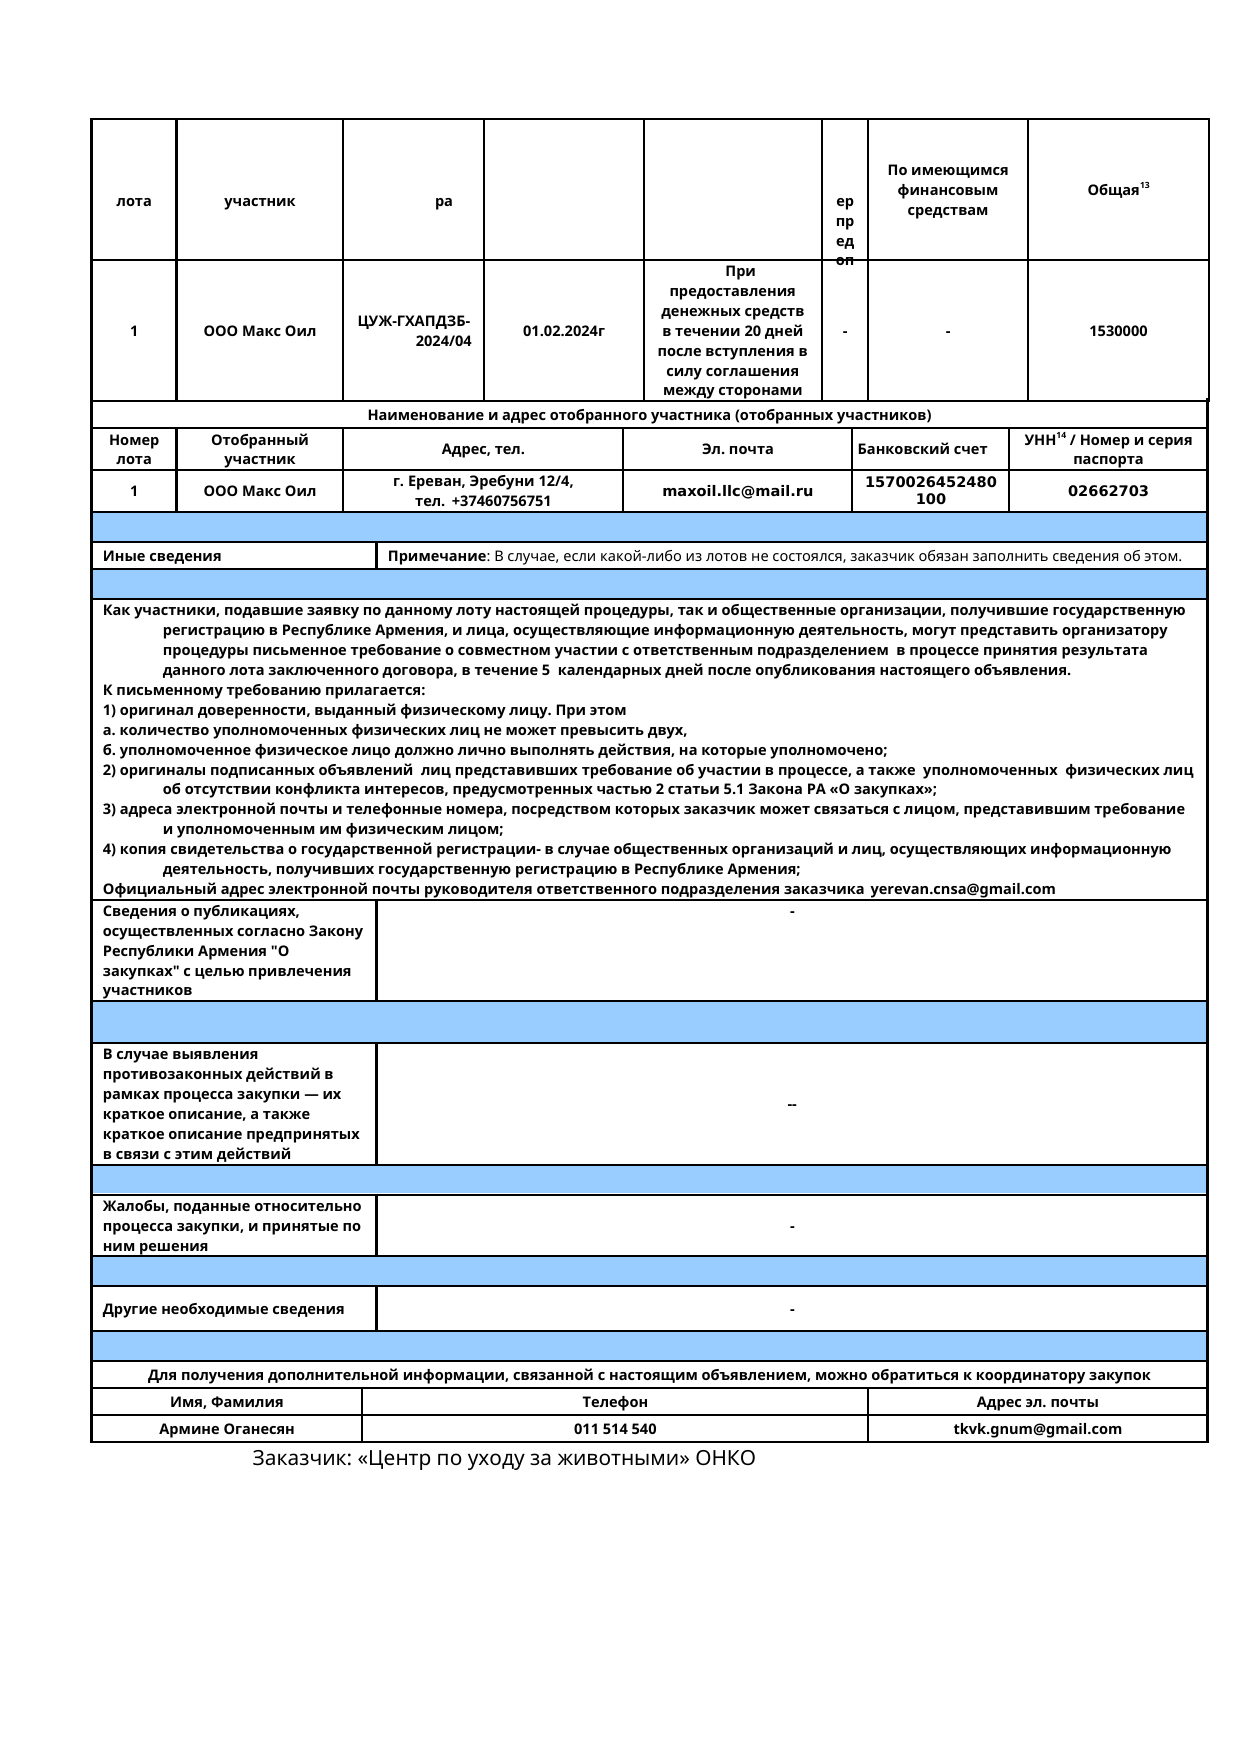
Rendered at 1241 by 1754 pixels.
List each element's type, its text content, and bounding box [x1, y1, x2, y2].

table_cell -- [378, 1044, 1206, 1163]
table_cell 02662703 [1010, 471, 1206, 511]
table_cell - [869, 261, 1027, 400]
table_cell 1 [93, 471, 175, 511]
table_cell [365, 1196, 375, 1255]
table_cell - [378, 901, 1206, 1000]
table_cell Армине Оганесян [93, 1416, 361, 1441]
table_cell При предоставления денежных средств в течении 20 дней после вступления в силу соглашения между сторонами [645, 261, 821, 400]
table_cell Адрес эл. почты [869, 1389, 1206, 1414]
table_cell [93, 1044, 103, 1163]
table_cell Адрес, тел. [344, 429, 622, 469]
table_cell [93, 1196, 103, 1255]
table_cell Наименование и адрес отобранного участника (отобранных участников) [93, 402, 1206, 427]
text Заказчик: «Центр по уходу за животными» ОНКО [178, 1443, 1182, 1471]
table_cell Эл. почта [624, 429, 851, 469]
table_cell [93, 1257, 1206, 1285]
table_cell 011 514 540 [363, 1416, 867, 1441]
table_cell maxoil.llc@mail.ru [624, 471, 851, 511]
table_cell УНН / Номер и серия паспорта [1010, 429, 1206, 469]
table_cell [93, 1332, 1206, 1360]
table_cell - [823, 261, 867, 400]
table_cell 1570026452480100 [853, 471, 1008, 511]
table_cell 1 [93, 261, 175, 400]
table_cell Банковский счет [853, 429, 1008, 469]
table_cell г. Ереван, Эребуни 12/4, тел. +37460756751 [344, 471, 622, 511]
table_cell По имеющимся финансовым средствам [869, 120, 1027, 259]
table_cell Телефон [363, 1389, 867, 1414]
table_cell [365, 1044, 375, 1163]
table_cell Номер лота [93, 429, 175, 469]
table_cell Сведения о публикациях, осуществленных согласно Закону Республики Армения "О закупках" с целью привлечения участников [93, 901, 375, 1000]
table_cell ООО Макс Оил [178, 471, 342, 511]
table_cell [93, 1166, 1206, 1193]
table_cell Имя, Фамилия [93, 1389, 361, 1414]
table_cell Отобранный участник [178, 429, 342, 469]
table_cell Как участники, подавшие заявку по данному лоту настоящей процедуры, так и общественные организации, получившие государственную регистрацию в Республике Армения, и лица, осуществляющие информационную деятельность, могут представить организатору процедуры письменное требование о совместном участии с ответственным подразделением в процессе принятия результата данного лота заключенного договора, в течение 5 календарных дней после опубликования настоящего объявления. К письменному требованию прилагается: 1) оригинал доверенности, выданный физическому лицу. При этом а. количество уполномоченных физических лиц не может превысить двух, б. уполномоченное физическое лицо должно лично выполнять действия, на которые уполномочено; 2) оригиналы подписанных объявлений лиц представивших требование об участии в процессе, а также уполномоченных физических лиц об отсутствии конфликта интересов, предусмотренных частью 2 статьи 5.1 Закона РА «О закупках»; 3) адреса электронной почты и телефонные номера, посредством которых заказчик может связаться с лицом, представившим требование и уполномоченным им физическим лицом; 4) копия свидетельства о государственной регистрации- в случае общественных организаций и лиц, осуществляющих информационную деятельность, получивших государственную регистрацию в Республике Армения; Официальный адрес электронной почты руководителя ответственного подразделения заказчика yerevan.cnsa@gmail.com [93, 600, 1206, 898]
table_cell tkvk.gnum@gmail.com [869, 1416, 1206, 1441]
table_cell - [378, 1196, 1206, 1255]
table_cell 01.02.2024г [485, 261, 643, 400]
table_cell Другие необходимые сведения [93, 1287, 375, 1330]
table_cell - [378, 1287, 1206, 1330]
table_cell ООО Макс Оил [178, 261, 342, 400]
table_cell Общая [1029, 120, 1208, 259]
table_cell 1530000 [1029, 261, 1208, 400]
table_cell ЦУЖ-ГХАПДЗБ-2024/04 [344, 261, 483, 400]
table_cell Примечание: В случае, если какой-либо из лотов не состоялся, заказчик обязан заполнить сведения об этом. [378, 543, 1206, 568]
table_cell [93, 1002, 1206, 1042]
table_cell [93, 570, 1206, 598]
table_cell Иные сведения [93, 543, 375, 568]
table_cell [93, 513, 1206, 541]
table_cell Для получения дополнительной информации, связанной с настоящим объявлением, можно обратиться к координатору закупок [93, 1362, 1206, 1387]
